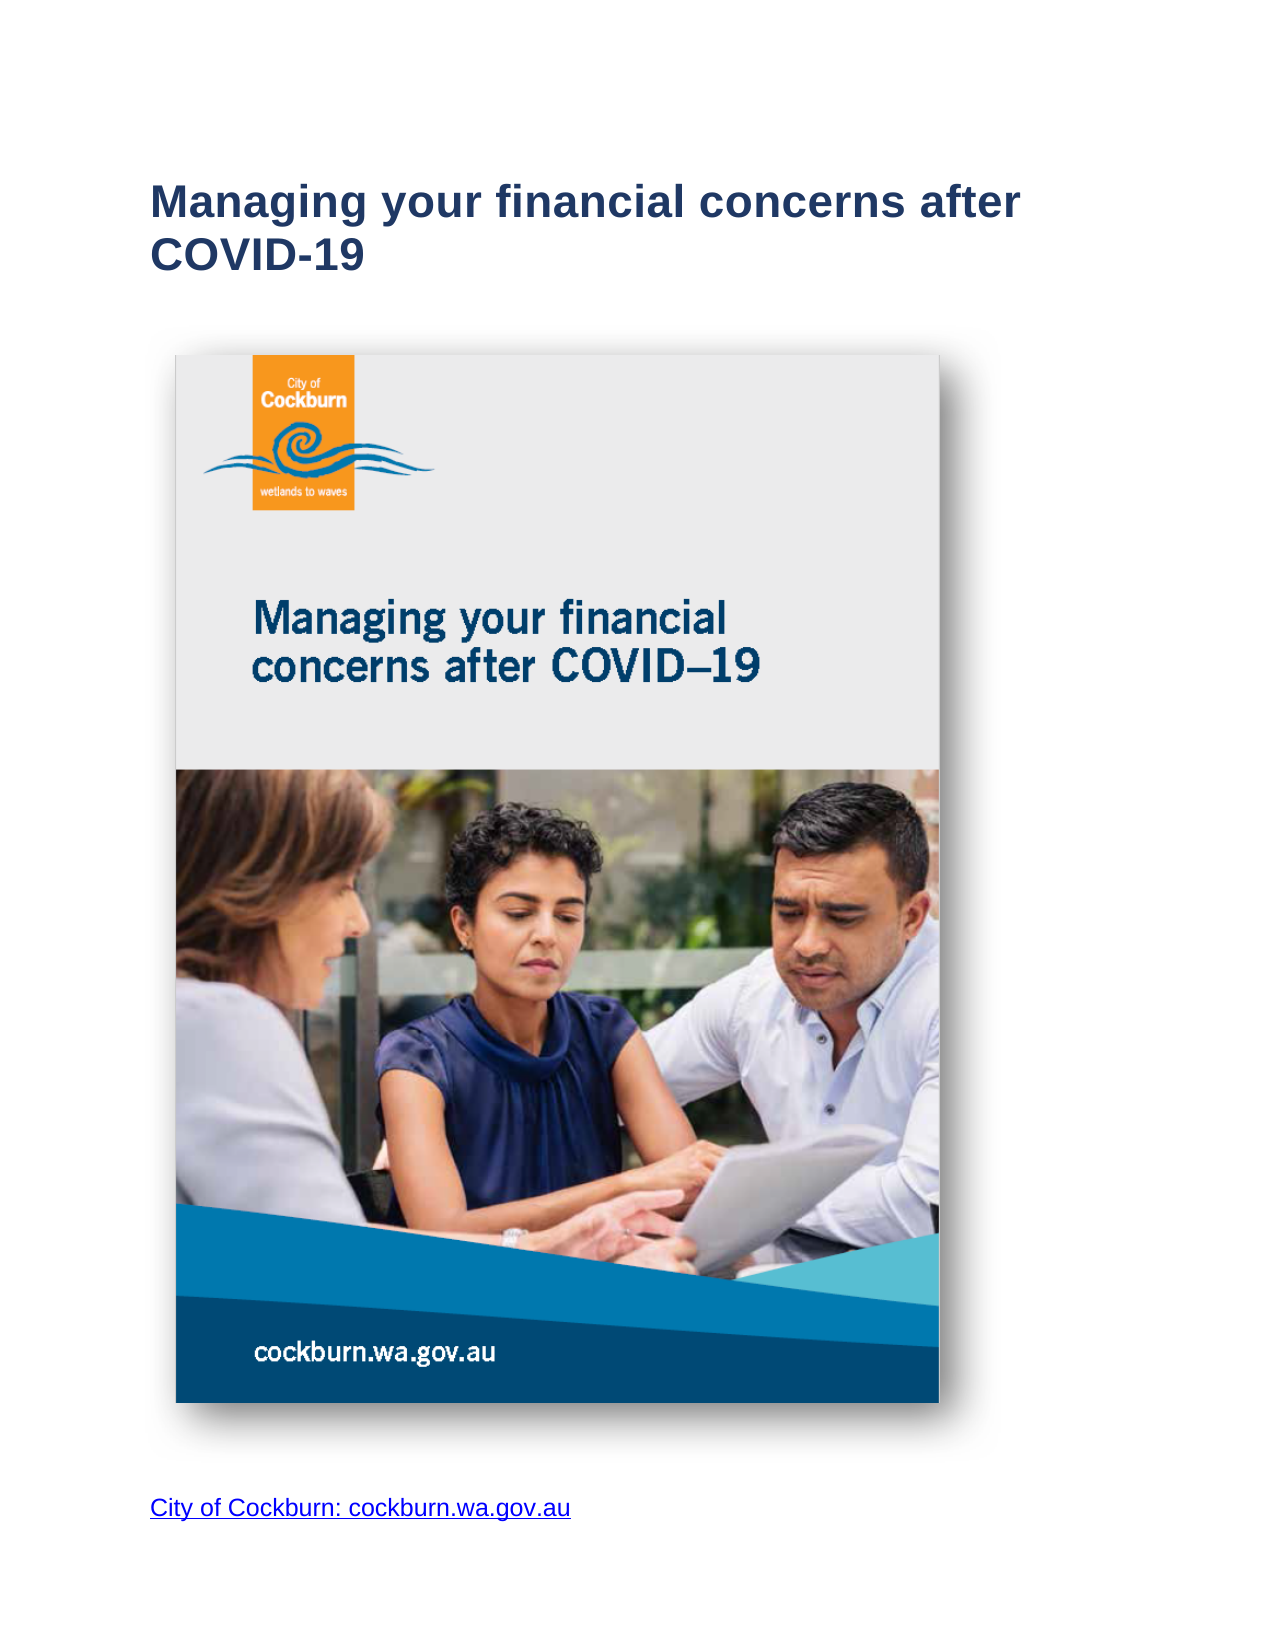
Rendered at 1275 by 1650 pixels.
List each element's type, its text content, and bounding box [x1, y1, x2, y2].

title Managing your financial concerns after COVID-19 [150, 175, 1125, 280]
text City of Cockburn: cockburn.wa.gov.au [150, 1492, 1125, 1521]
picture [175, 355, 940, 1403]
